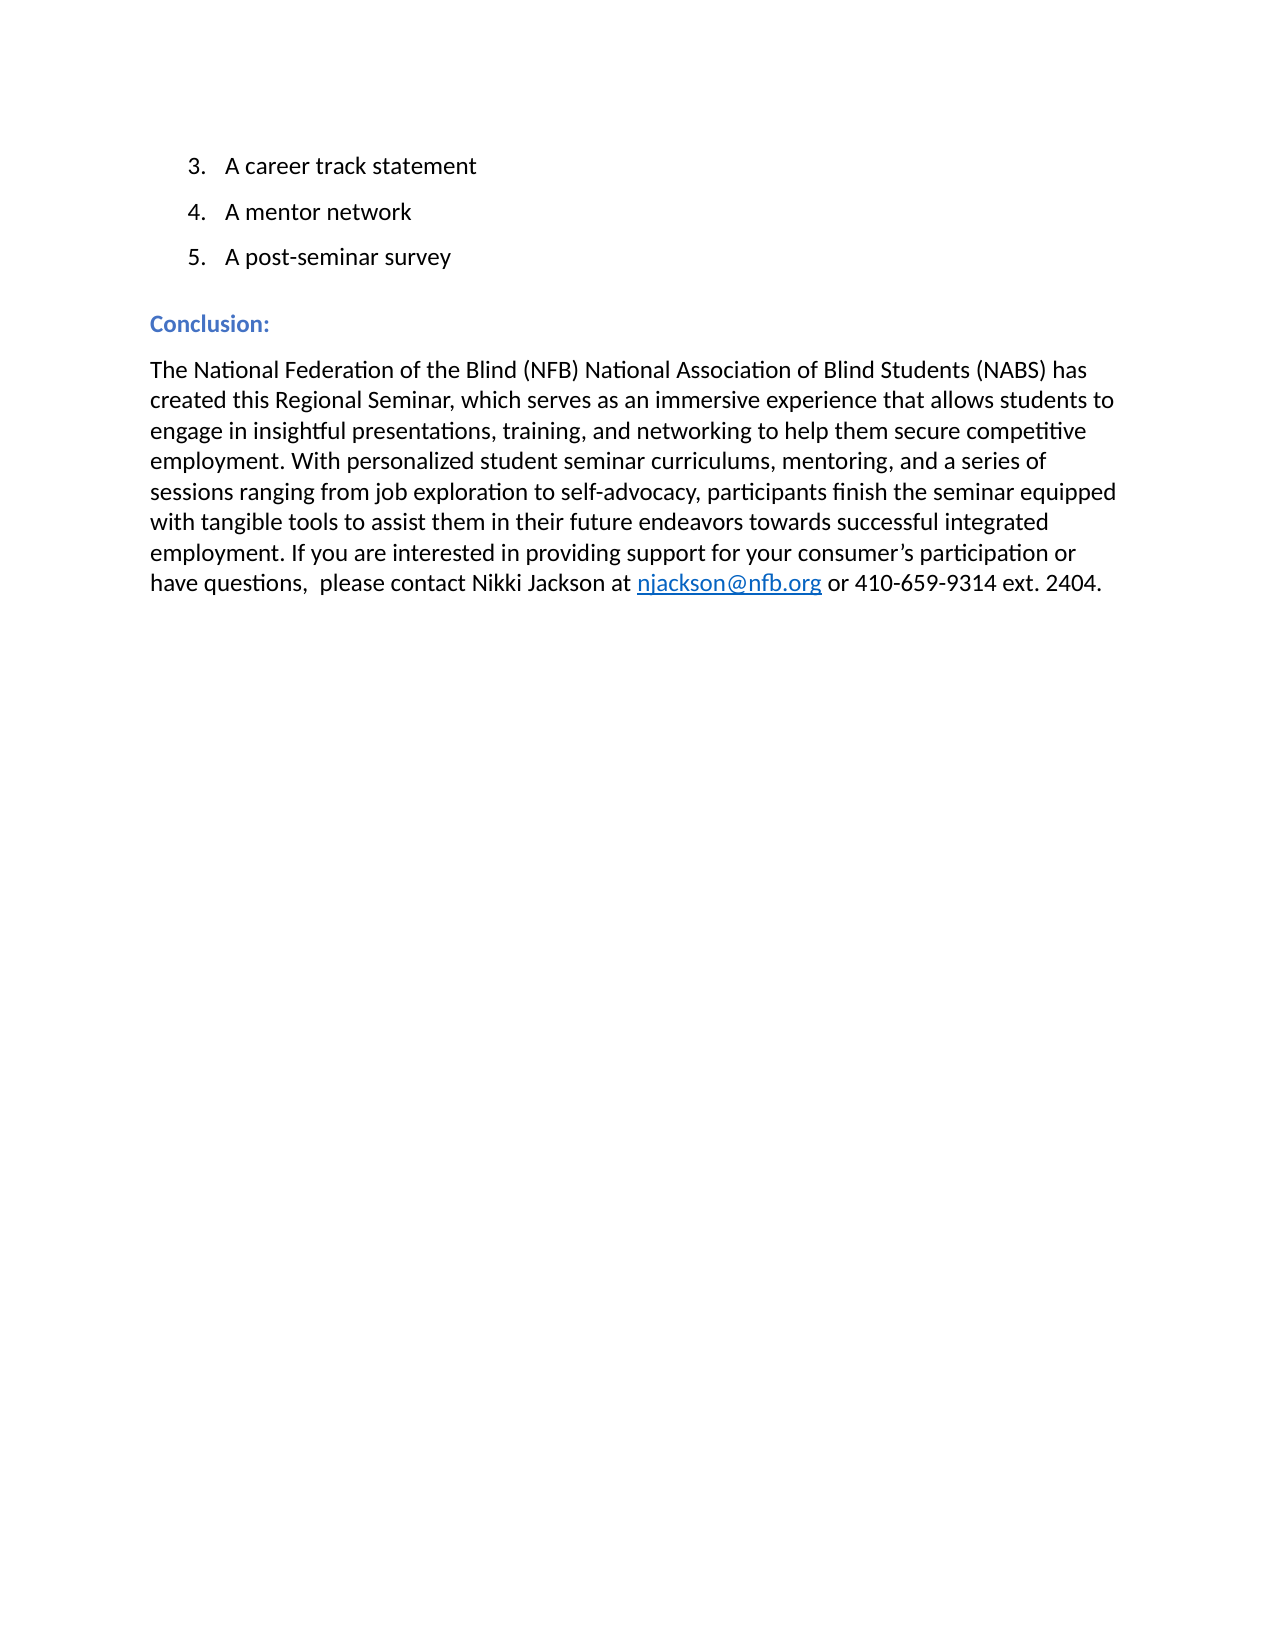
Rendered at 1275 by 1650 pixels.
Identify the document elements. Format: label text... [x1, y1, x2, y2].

text The National Federation of the Blind (NFB) National Association of Blind Students (NABS) has created this Regional Seminar, which serves as an immersive experience that allows students to engage in insightful presentations, training, and networking to help them secure competitive employment. With personalized student seminar curriculums, mentoring, and a series of sessions ranging from job exploration to self-advocacy, participants finish the seminar equipped with tangible tools to assist them in their future endeavors towards successful integrated employment. If you are interested in providing support for your consumer’s participation or have questions, please contact Nikki Jackson at njackson@nfb.org or 410-659-9314 ext. 2404. [150, 354, 1125, 598]
list A mentor network [187, 196, 1125, 226]
subtitle Conclusion: [150, 308, 1125, 338]
list A post-seminar survey [187, 241, 1125, 272]
list A career track statement [187, 150, 1125, 181]
